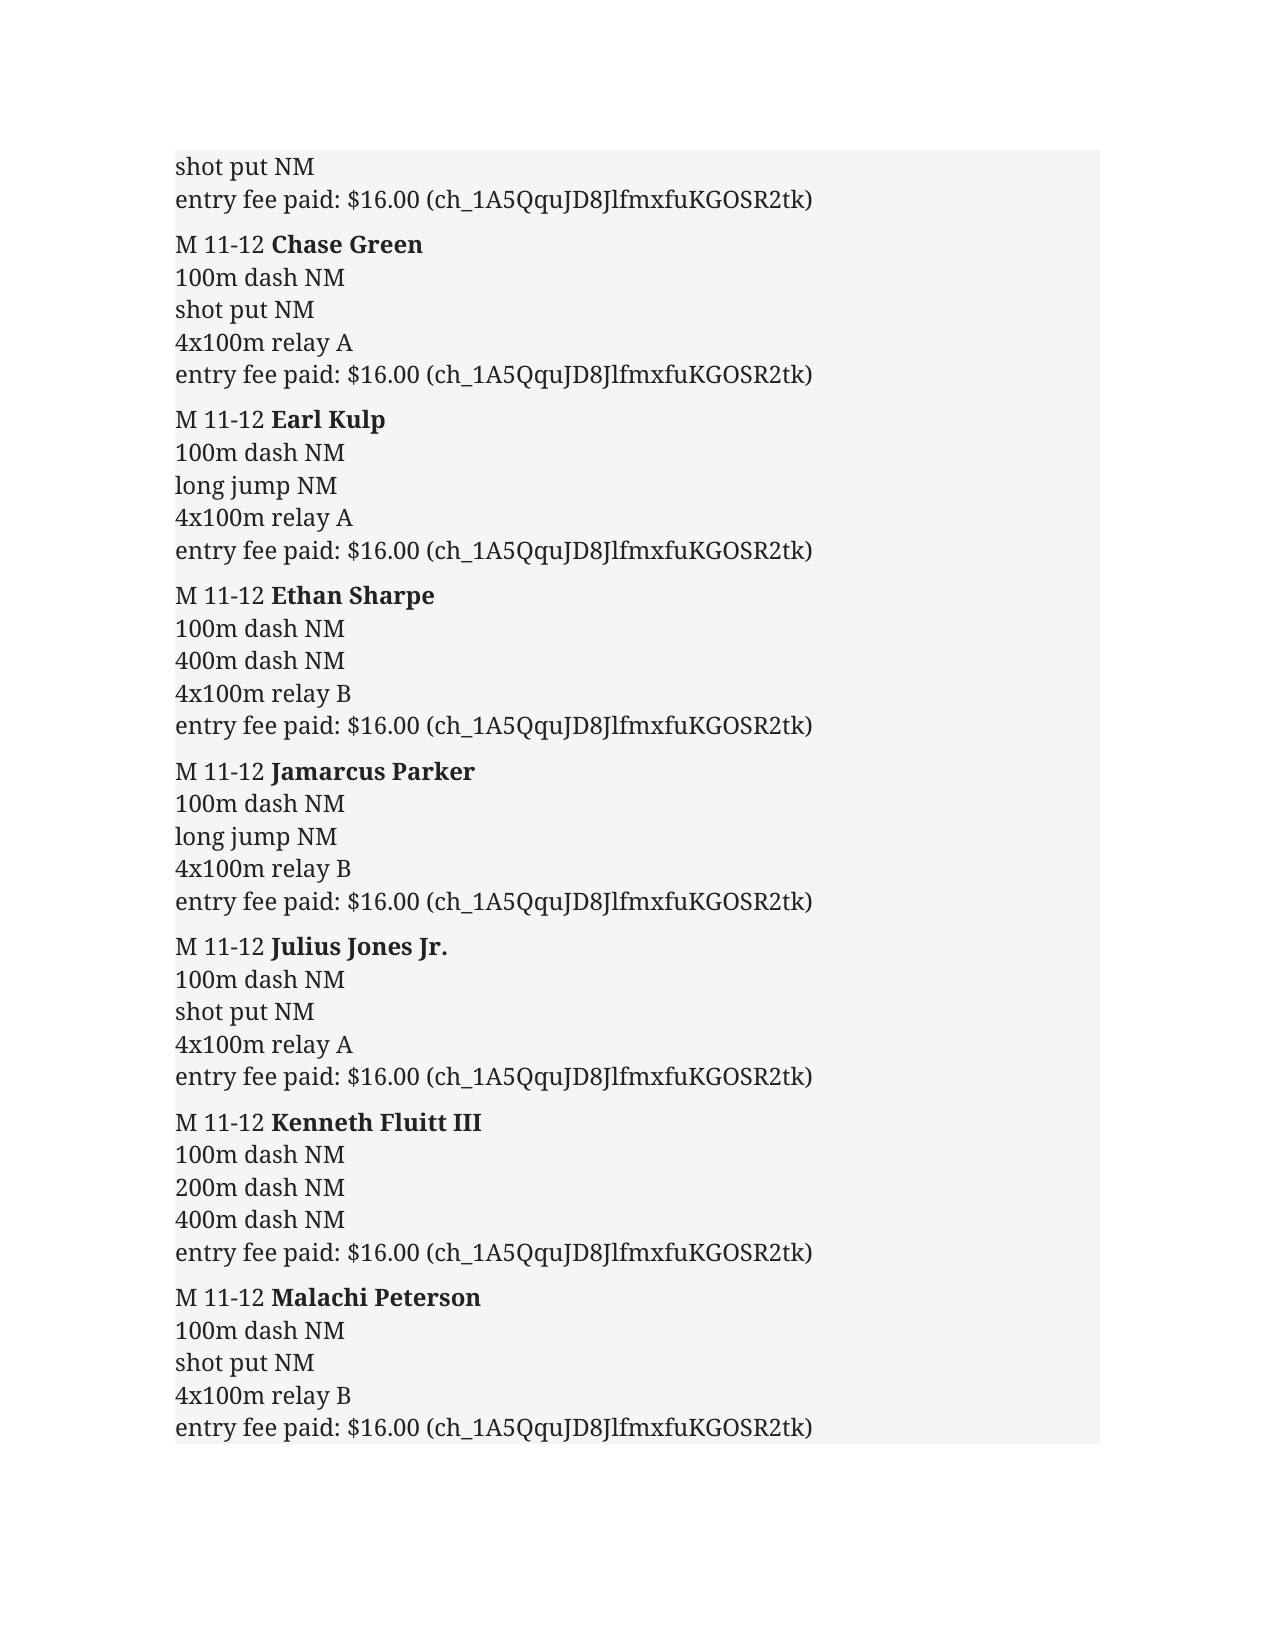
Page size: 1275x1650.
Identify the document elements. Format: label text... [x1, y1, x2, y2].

text M 11-12 Chase Green 100m dash NM shot put NM 4x100m relay A entry fee paid: $16.00 (ch_1A5QquJD8JlfmxfuKGOSR2tk) [175, 228, 1100, 391]
text M 11-12 Jamarcus Parker 100m dash NM long jump NM 4x100m relay B entry fee paid: $16.00 (ch_1A5QquJD8JlfmxfuKGOSR2tk) [175, 754, 1100, 917]
text M 11-12 Malachi Peterson 100m dash NM shot put NM 4x100m relay B entry fee paid: $16.00 (ch_1A5QquJD8JlfmxfuKGOSR2tk) [175, 1281, 1100, 1444]
text M 11-12 Earl Kulp 100m dash NM long jump NM 4x100m relay A entry fee paid: $16.00 (ch_1A5QquJD8JlfmxfuKGOSR2tk) [175, 403, 1100, 566]
text M 11-12 Kenneth Fluitt III 100m dash NM 200m dash NM 400m dash NM entry fee paid: $16.00 (ch_1A5QquJD8JlfmxfuKGOSR2tk) [175, 1105, 1100, 1268]
text M 11-12 Julius Jones Jr. 100m dash NM shot put NM 4x100m relay A entry fee paid: $16.00 (ch_1A5QquJD8JlfmxfuKGOSR2tk) [175, 930, 1100, 1093]
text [175, 150, 1100, 215]
text M 11-12 Ethan Sharpe 100m dash NM 400m dash NM 4x100m relay B entry fee paid: $16.00 (ch_1A5QquJD8JlfmxfuKGOSR2tk) [175, 579, 1100, 742]
